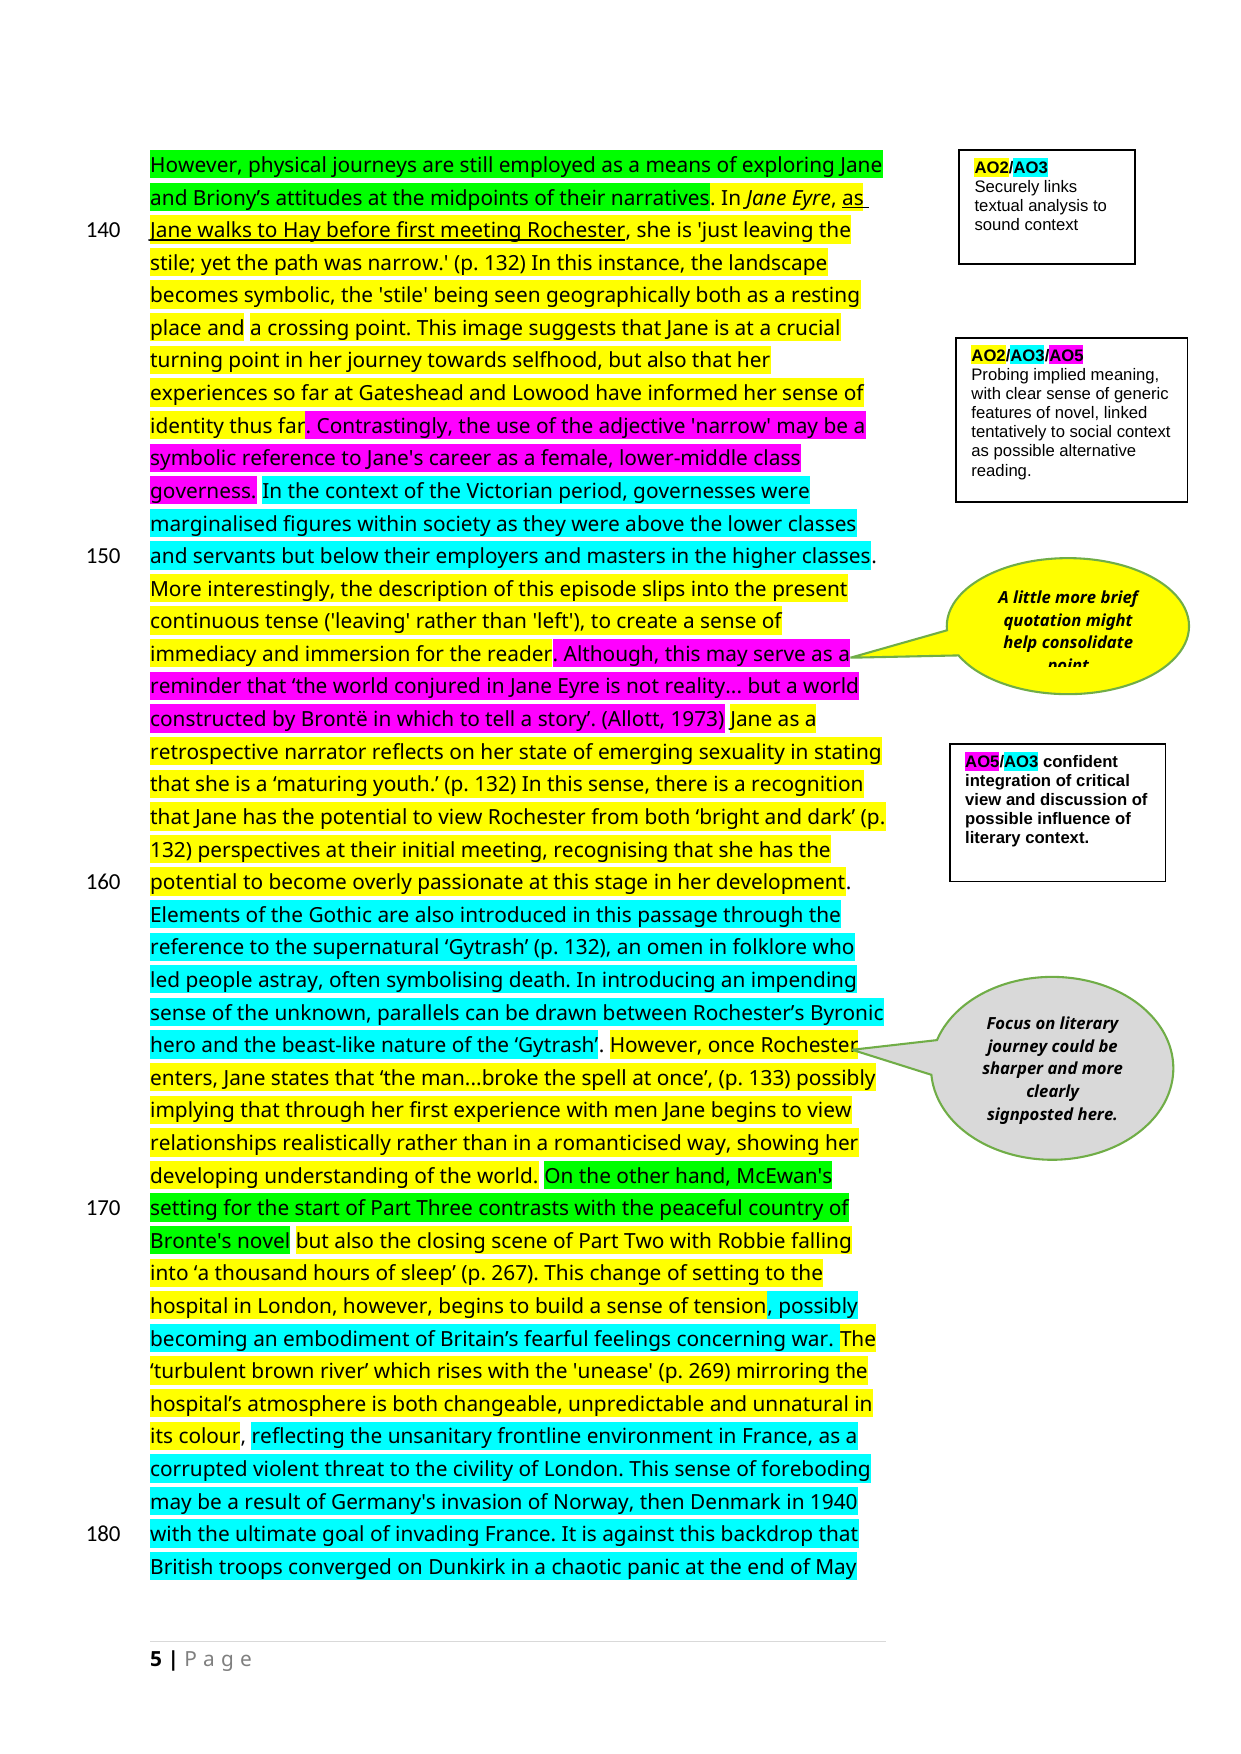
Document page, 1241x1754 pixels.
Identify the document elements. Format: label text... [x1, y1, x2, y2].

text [150, 831, 886, 1580]
